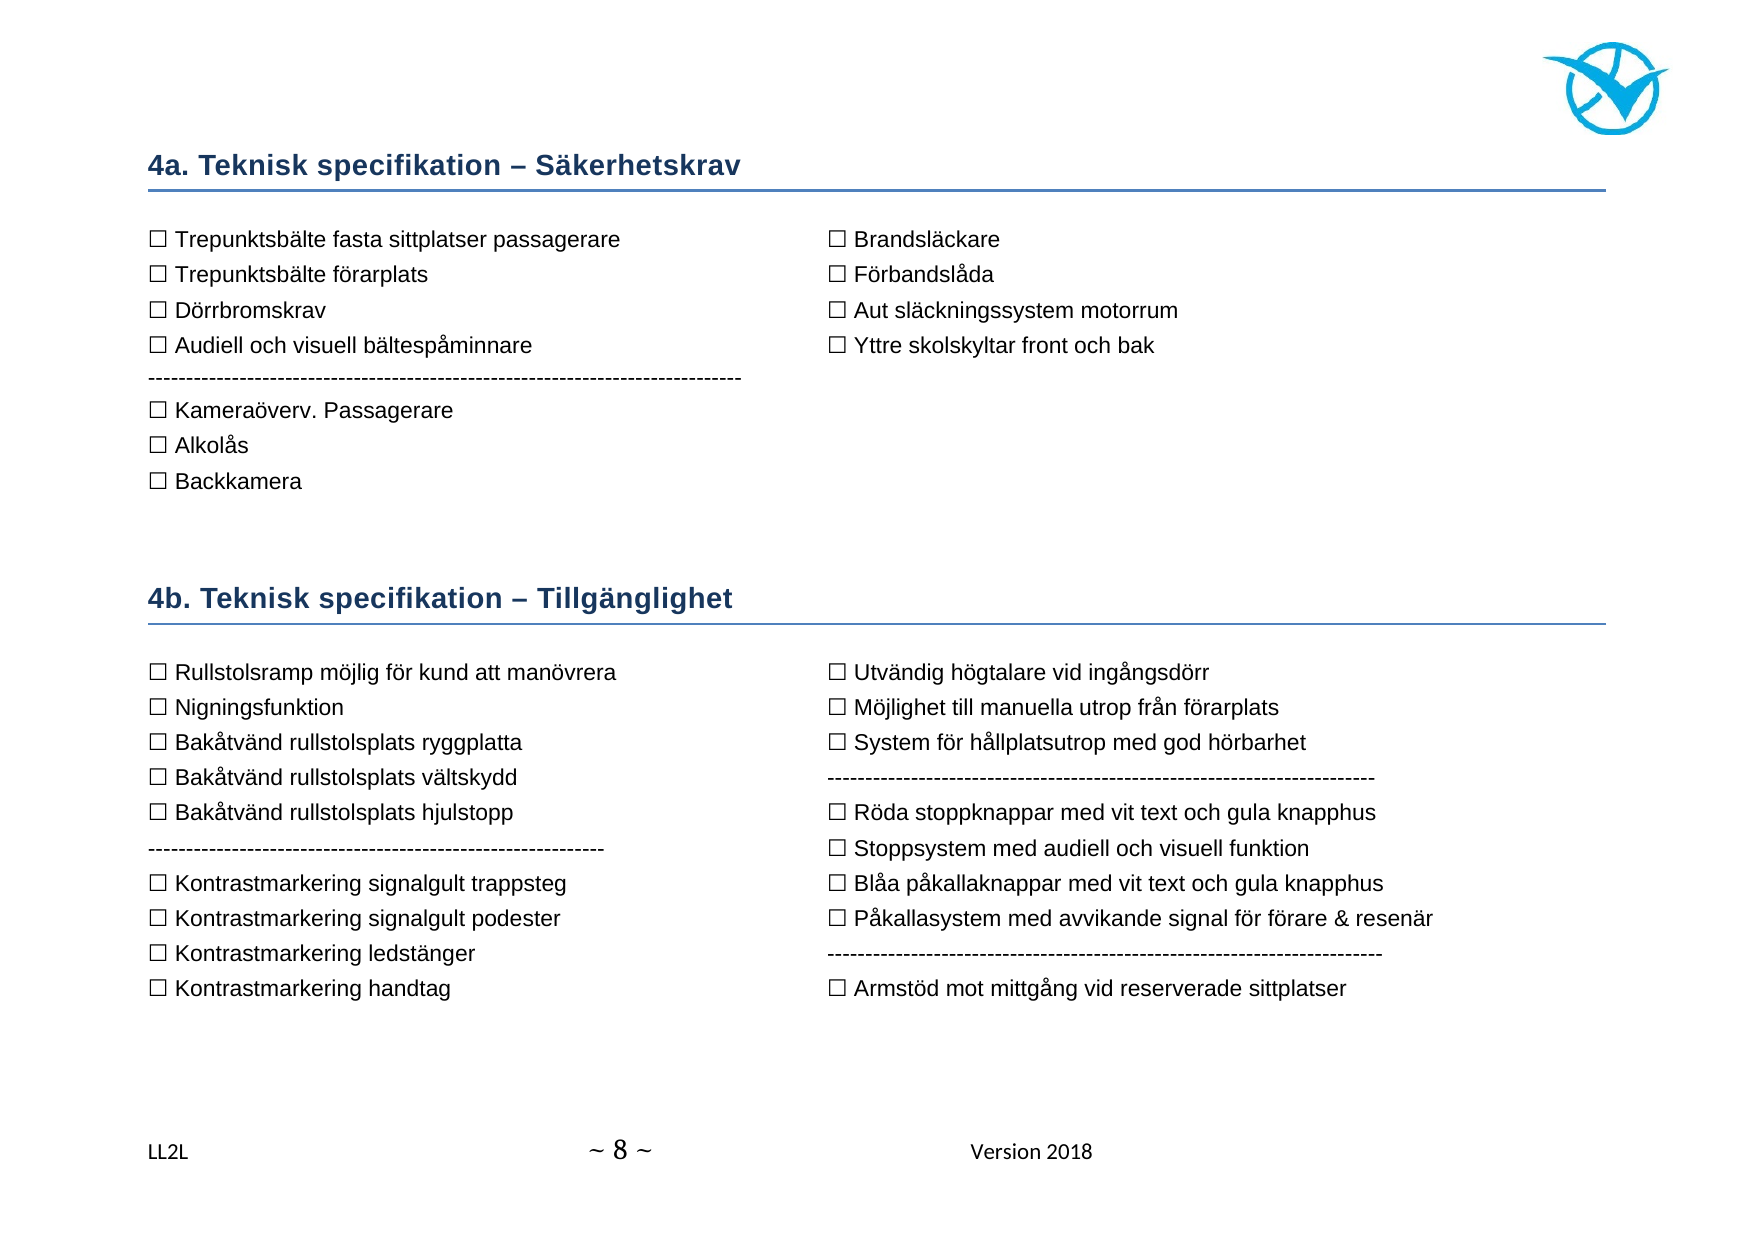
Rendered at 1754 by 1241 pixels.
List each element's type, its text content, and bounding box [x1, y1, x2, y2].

text Rullstolsramp möjlig för kund att manövrera Utvändig högtalare vid ingångsdörr Nigningsfunktion Möjlighet till manuella utrop från förarplats Bakåtvänd rullstolsplats ryggplatta System för hållplatsutrop med god hörbarhet Bakåtvänd rullstolsplats vältskydd ------------------------------------------------------------------------ Bakåtvänd rullstolsplats hjulstopp Röda stoppknappar med vit text och gula knapphus ------------------------------------------------------------ Stoppsystem med audiell och visuell funktion Kontrastmarkering signalgult trappsteg Blåa påkallaknappar med vit text och gula knapphus Kontrastmarkering signalgult podester Påkallasystem med avvikande signal för förare & resenär Kontrastmarkering ledstänger ------------------------------------------------------------------------- Kontrastmarkering handtag Armstöd mot mittgång vid reserverade sittplatser [148, 656, 1606, 1035]
picture [1584, 48, 1616, 74]
text Trepunktsbälte fasta sittplatser passagerare Brandsläckare Trepunktsbälte förarplats Förbandslåda Dörrbromskrav Aut släckningssystem motorrum Audiell och visuell bältespåminnare Yttre skolskyltar front och bak ------------------------------------------------------------------------------ Kameraöverv. Passagerare Alkolås Backkamera [148, 223, 1606, 496]
picture [1615, 42, 1673, 135]
picture [1542, 42, 1654, 135]
title 4b. Teknisk specifikation – Tillgänglighet [148, 581, 1606, 623]
title 4a. Teknisk specifikation – Säkerhetskrav [148, 148, 1606, 189]
